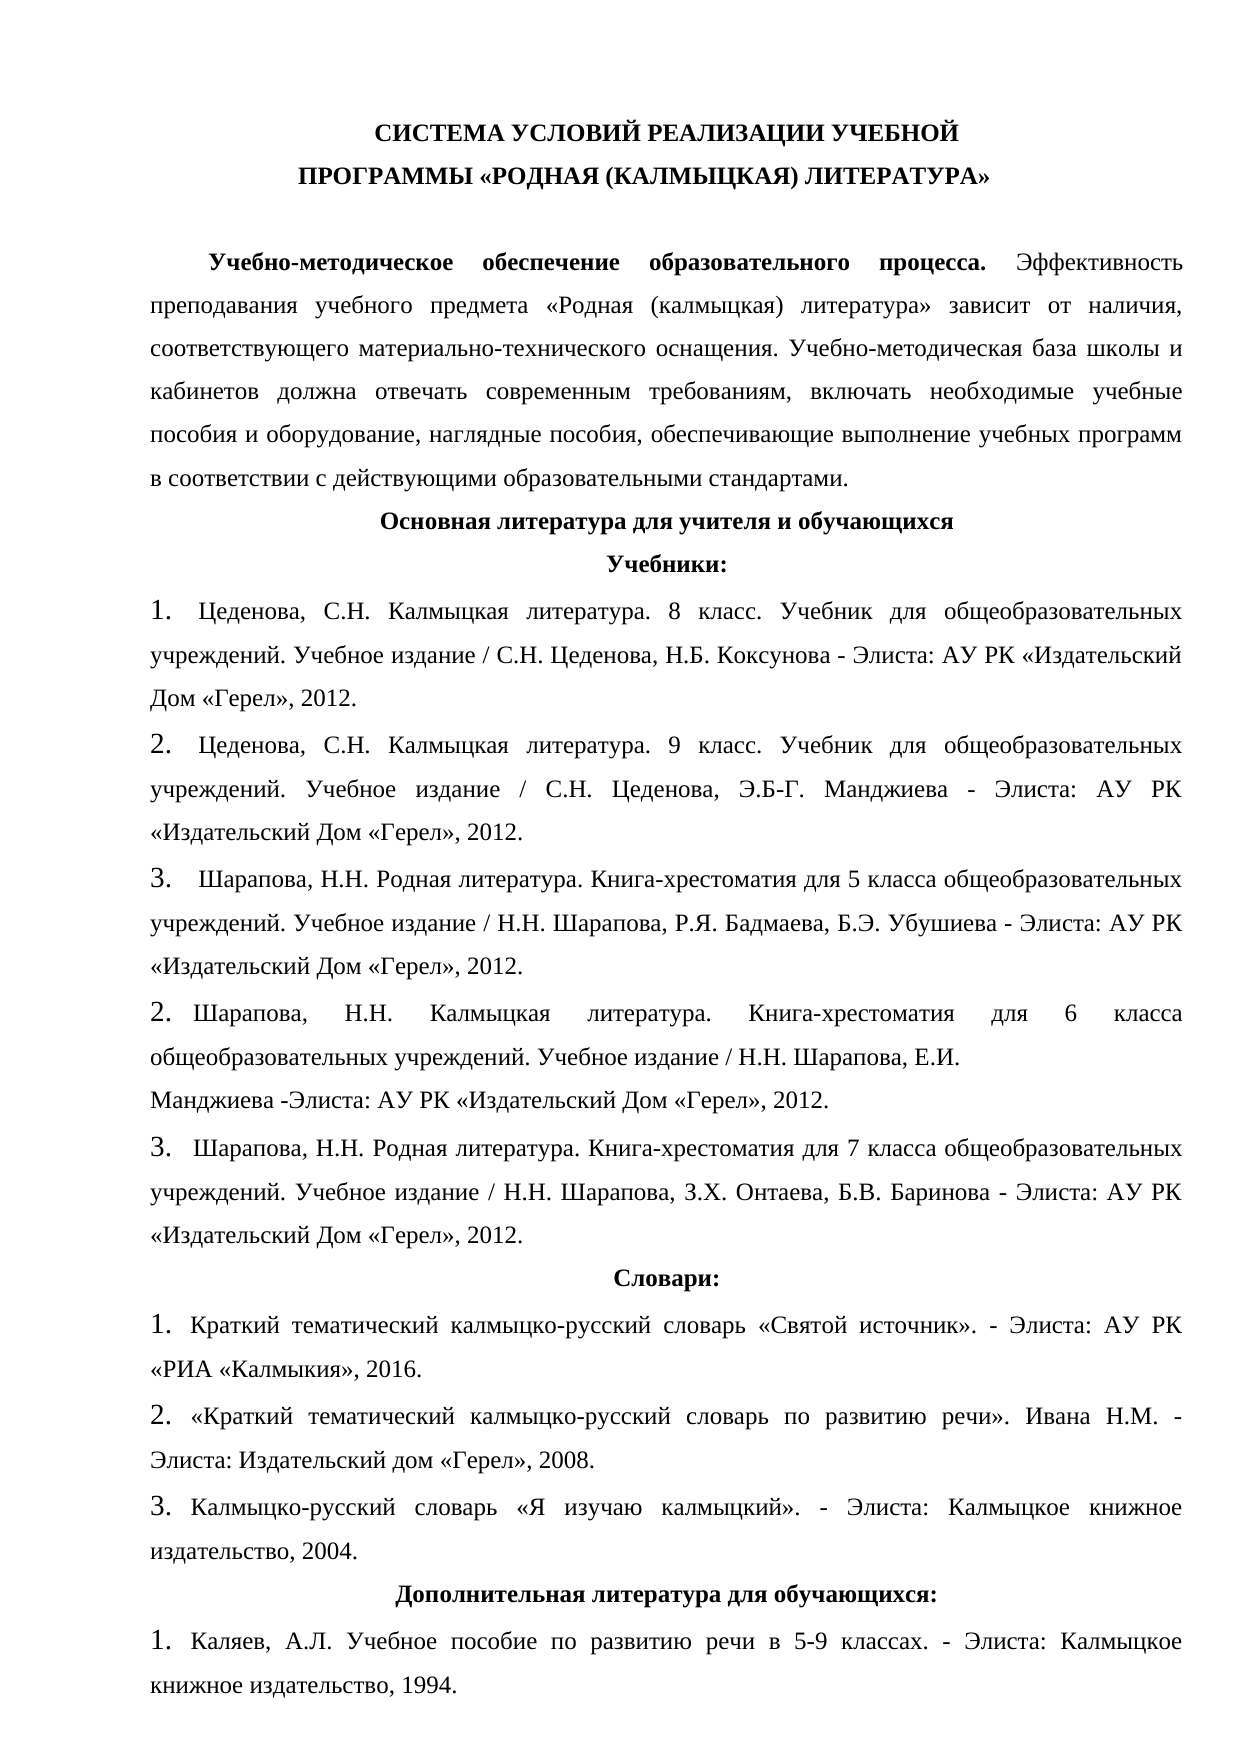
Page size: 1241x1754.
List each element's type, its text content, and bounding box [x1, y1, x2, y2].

text СИСТЕМА УСЛОВИЙ РЕАЛИЗАЦИИ УЧЕБНОЙ [150, 118, 1183, 146]
text Дополнительная литература для обучающихся: [150, 1579, 1183, 1608]
text ПРОГРАММЫ «РОДНАЯ (КАЛМЫЦКАЯ) ЛИТЕРАТУРА» [150, 161, 1183, 189]
list Шарапова, Н.Н. Калмыцкая литература. Книга-хрестоматия для 6 класса общеобразовательных учреждений. Учебное издание / Н.Н. Шарапова, Е.И. [150, 994, 1183, 1071]
list Шарапова, Н.Н. Родная литература. Книга-хрестоматия для 7 класса общеобразовательных учреждений. Учебное издание / Н.Н. Шарапова, З.Х. Онтаева, Б.В. Баринова - Элиста: АУ РК «Издательский Дом «Герел», 2012. [150, 1129, 1183, 1248]
list «Краткий тематический калмыцко-русский словарь по развитию речи». Ивана Н.М. - Элиста: Издательский дом «Герел», 2008. [150, 1397, 1183, 1474]
list Краткий тематический калмыцко-русский словарь «Святой источник». - Элиста: АУ РК «РИА «Калмыкия», 2016. [150, 1306, 1183, 1383]
list Каляев, А.Л. Учебное пособие по развитию речи в 5-9 классах. - Элиста: Калмыцкое книжное издательство, 1994. [150, 1622, 1183, 1699]
list Цеденова, С.Н. Калмыцкая литература. 9 класс. Учебник для общеобразовательных учреждений. Учебное издание / С.Н. Цеденова, Э.Б-Г. Манджиева - Элиста: АУ РК «Издательский Дом «Герел», 2012. [150, 726, 1183, 846]
text Манджиева -Элиста: АУ РК «Издательский Дом «Герел», 2012. [150, 1086, 1183, 1114]
text Словари: [150, 1263, 1183, 1292]
text Учебно-методическое обеспечение образовательного процесса. Эффективность преподавания учебного предмета «Родная (калмыцкая) литература» зависит от наличия, соответствующего материально-технического оснащения. Учебно-методическая база школы и кабинетов должна отвечать современным требованиям, включать необходимые учебные пособия и оборудование, наглядные пособия, обеспечивающие выполнение учебных программ в соответствии с действующими образовательными стандартами. [150, 247, 1183, 491]
list Цеденова, С.Н. Калмыцкая литература. 8 класс. Учебник для общеобразовательных учреждений. Учебное издание / С.Н. Цеденова, Н.Б. Коксунова - Элиста: АУ РК «Издательский Дом «Герел», 2012. [150, 592, 1183, 712]
text Основная литература для учителя и обучающихся Учебники: [150, 506, 1183, 578]
list Калмыцко-русский словарь «Я изучаю калмыцкий». - Элиста: Калмыцкое книжное издательство, 2004. [150, 1488, 1183, 1565]
list Шарапова, Н.Н. Родная литература. Книга-хрестоматия для 5 класса общеобразовательных учреждений. Учебное издание / Н.Н. Шарапова, Р.Я. Бадмаева, Б.Э. Убушиева - Элиста: АУ РК «Издательский Дом «Герел», 2012. [150, 860, 1183, 980]
